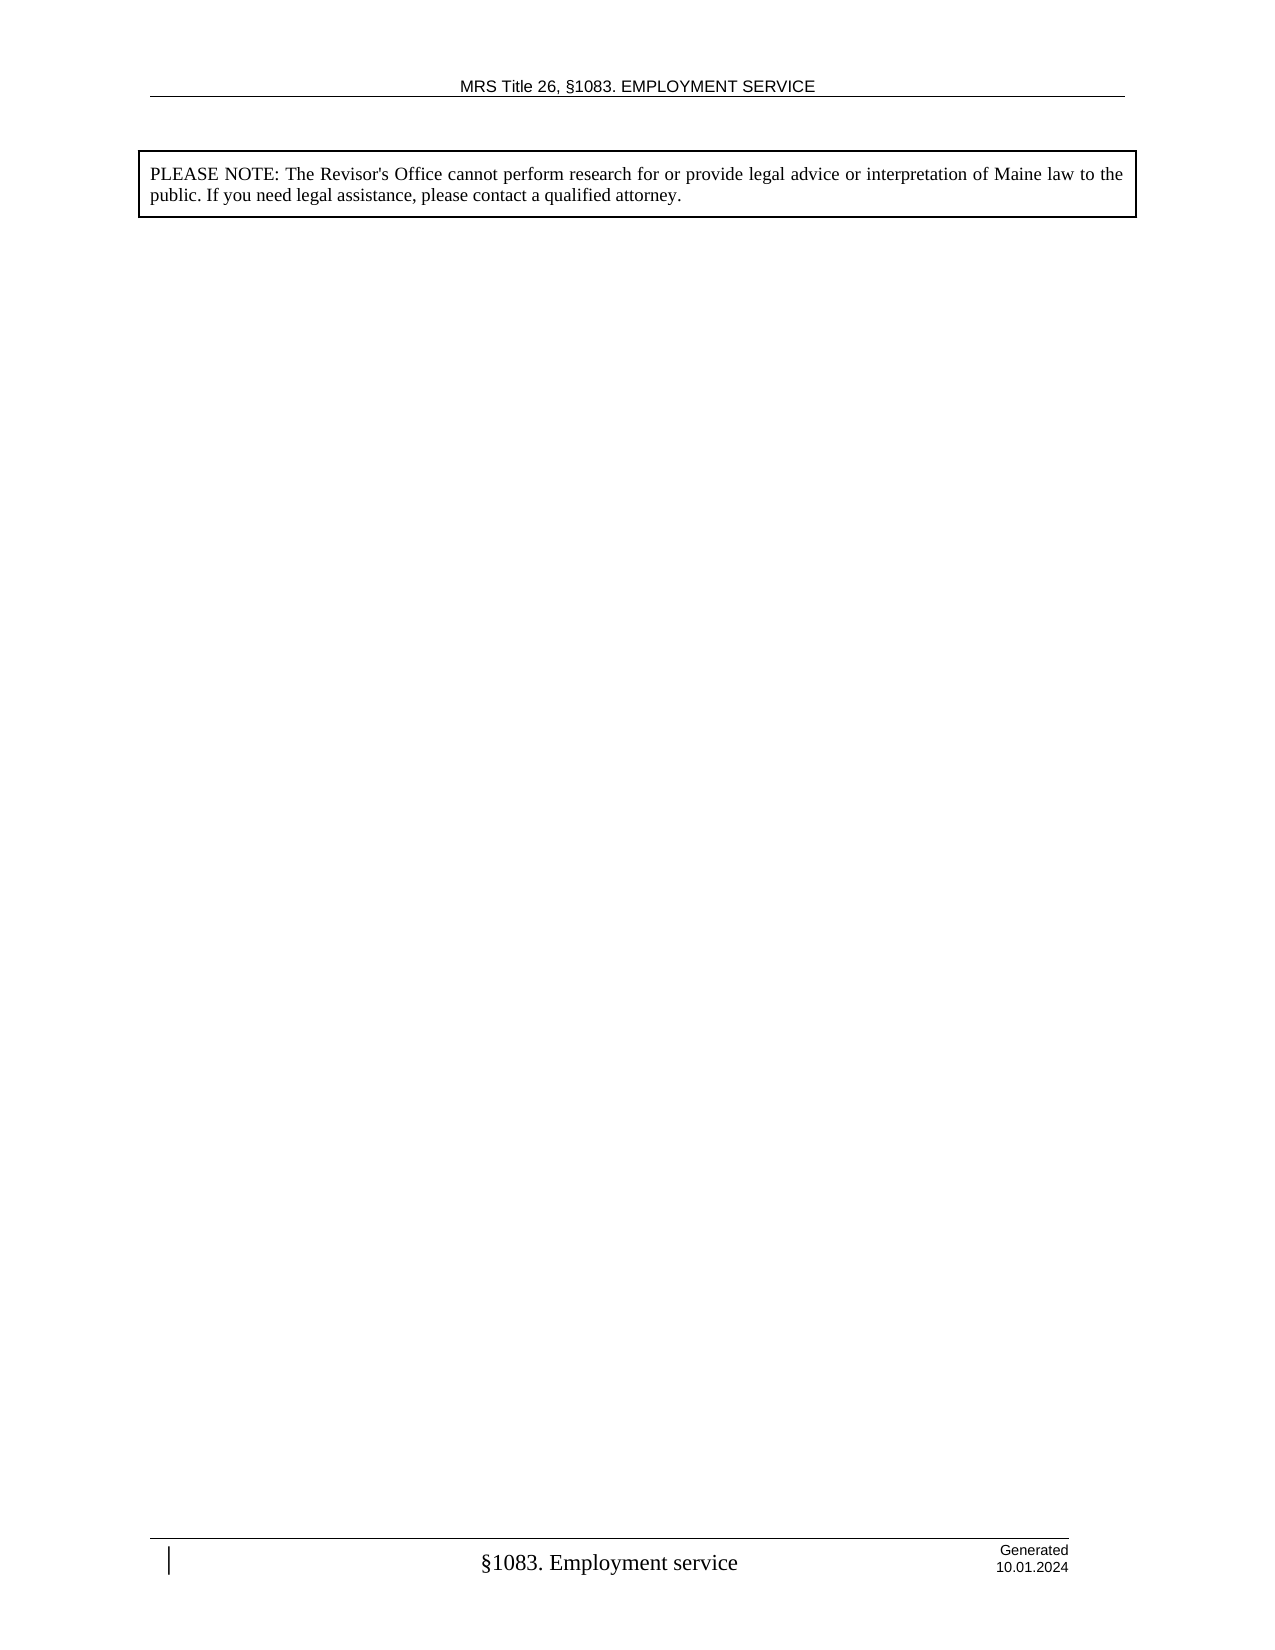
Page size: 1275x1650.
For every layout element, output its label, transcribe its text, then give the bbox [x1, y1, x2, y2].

text PLEASE NOTE: The Revisor's Office cannot perform research for or provide legal advice or interpretation of Maine law to the public. If you need legal assistance, please contact a qualified attorney. [140, 152, 1135, 216]
